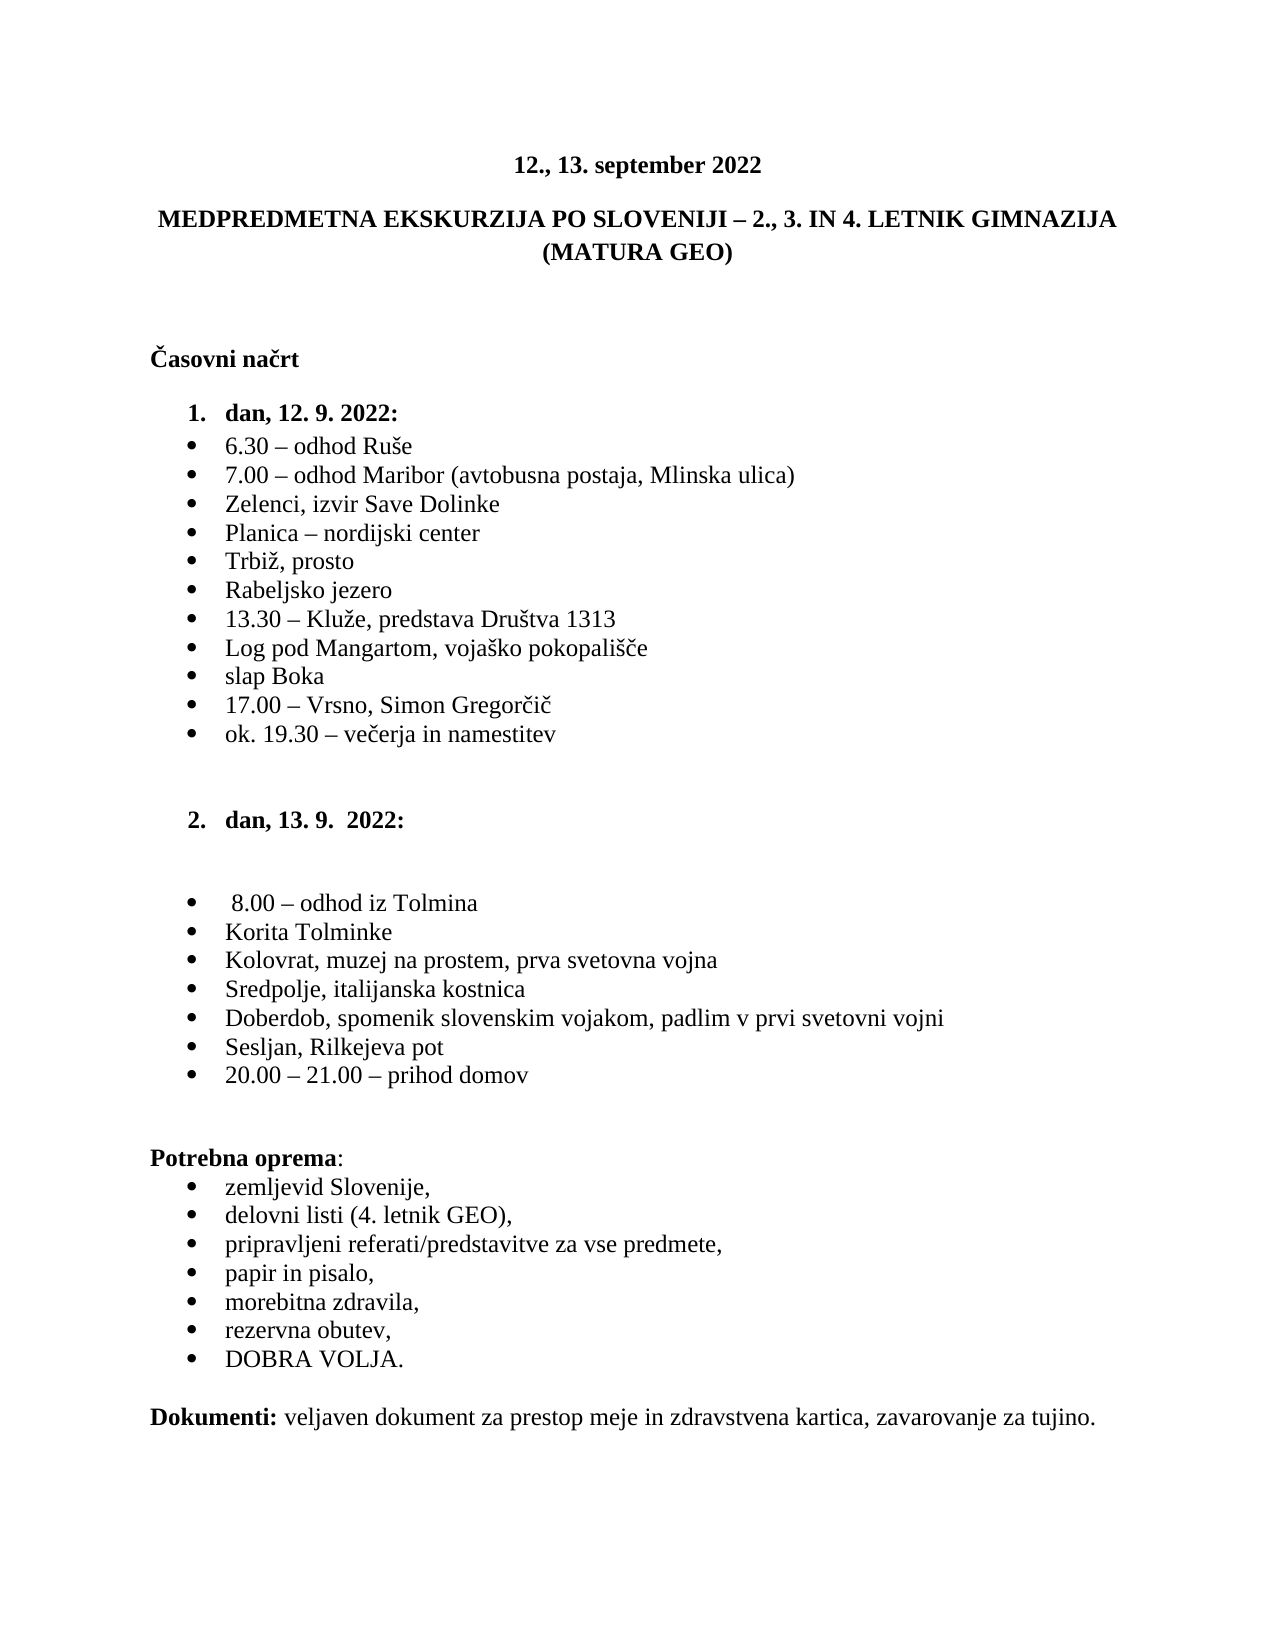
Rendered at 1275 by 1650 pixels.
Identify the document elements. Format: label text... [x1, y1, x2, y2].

list Sredpolje, italijanska kostnica [187, 974, 1125, 1003]
list pripravljeni referati/predstavitve za vse predmete, [187, 1229, 1125, 1258]
list dan, 12. 9. 2022: [187, 398, 1125, 427]
list ok. 19.30 – večerja in namestitev [187, 719, 1125, 748]
list Planica – nordijski center [187, 518, 1125, 546]
list dan, 13. 9. 2022: [187, 805, 1125, 834]
list 13.30 – Kluže, predstava Društva 1313 [187, 604, 1125, 633]
list 7.00 – odhod Maribor (avtobusna postaja, Mlinska ulica) [187, 460, 1125, 489]
list Zelenci, izvir Save Dolinke [187, 489, 1125, 518]
list zemljevid Slovenije, [187, 1172, 1125, 1200]
list 8.00 – odhod iz Tolmina [187, 888, 1125, 917]
list papir in pisalo, [187, 1258, 1125, 1287]
text Dokumenti: veljaven dokument za prestop meje in zdravstvena kartica, zavarovanje za tujino. [150, 1402, 1125, 1430]
list 20.00 – 21.00 – prihod domov [187, 1060, 1125, 1089]
text Potrebna oprema: [150, 1143, 1125, 1172]
list delovni listi (4. letnik GEO), [187, 1200, 1125, 1229]
list Rabeljsko jezero [187, 575, 1125, 604]
list Sesljan, Rilkejeva pot [187, 1032, 1125, 1060]
list rezervna obutev, [187, 1315, 1125, 1344]
list Kolovrat, muzej na prostem, prva svetovna vojna [187, 945, 1125, 974]
list Log pod Mangartom, vojaško pokopališče [187, 633, 1125, 661]
list 17.00 – Vrsno, Simon Gregorčič [187, 690, 1125, 719]
text Časovni načrt [150, 344, 1125, 373]
list morebitna zdravila, [187, 1287, 1125, 1315]
list DOBRA VOLJA. [187, 1344, 1125, 1373]
text MEDPREDMETNA EKSKURZIJA PO SLOVENIJI – 2., 3. IN 4. LETNIK GIMNAZIJA (MATURA GEO) [150, 204, 1125, 266]
list Korita Tolminke [187, 917, 1125, 945]
text 12., 13. september 2022 [150, 150, 1125, 179]
list 6.30 – odhod Ruše [187, 431, 1125, 460]
list Doberdob, spomenik slovenskim vojakom, padlim v prvi svetovni vojni [187, 1003, 1125, 1032]
list slap Boka [187, 661, 1125, 690]
list Trbiž, prosto [187, 546, 1125, 575]
